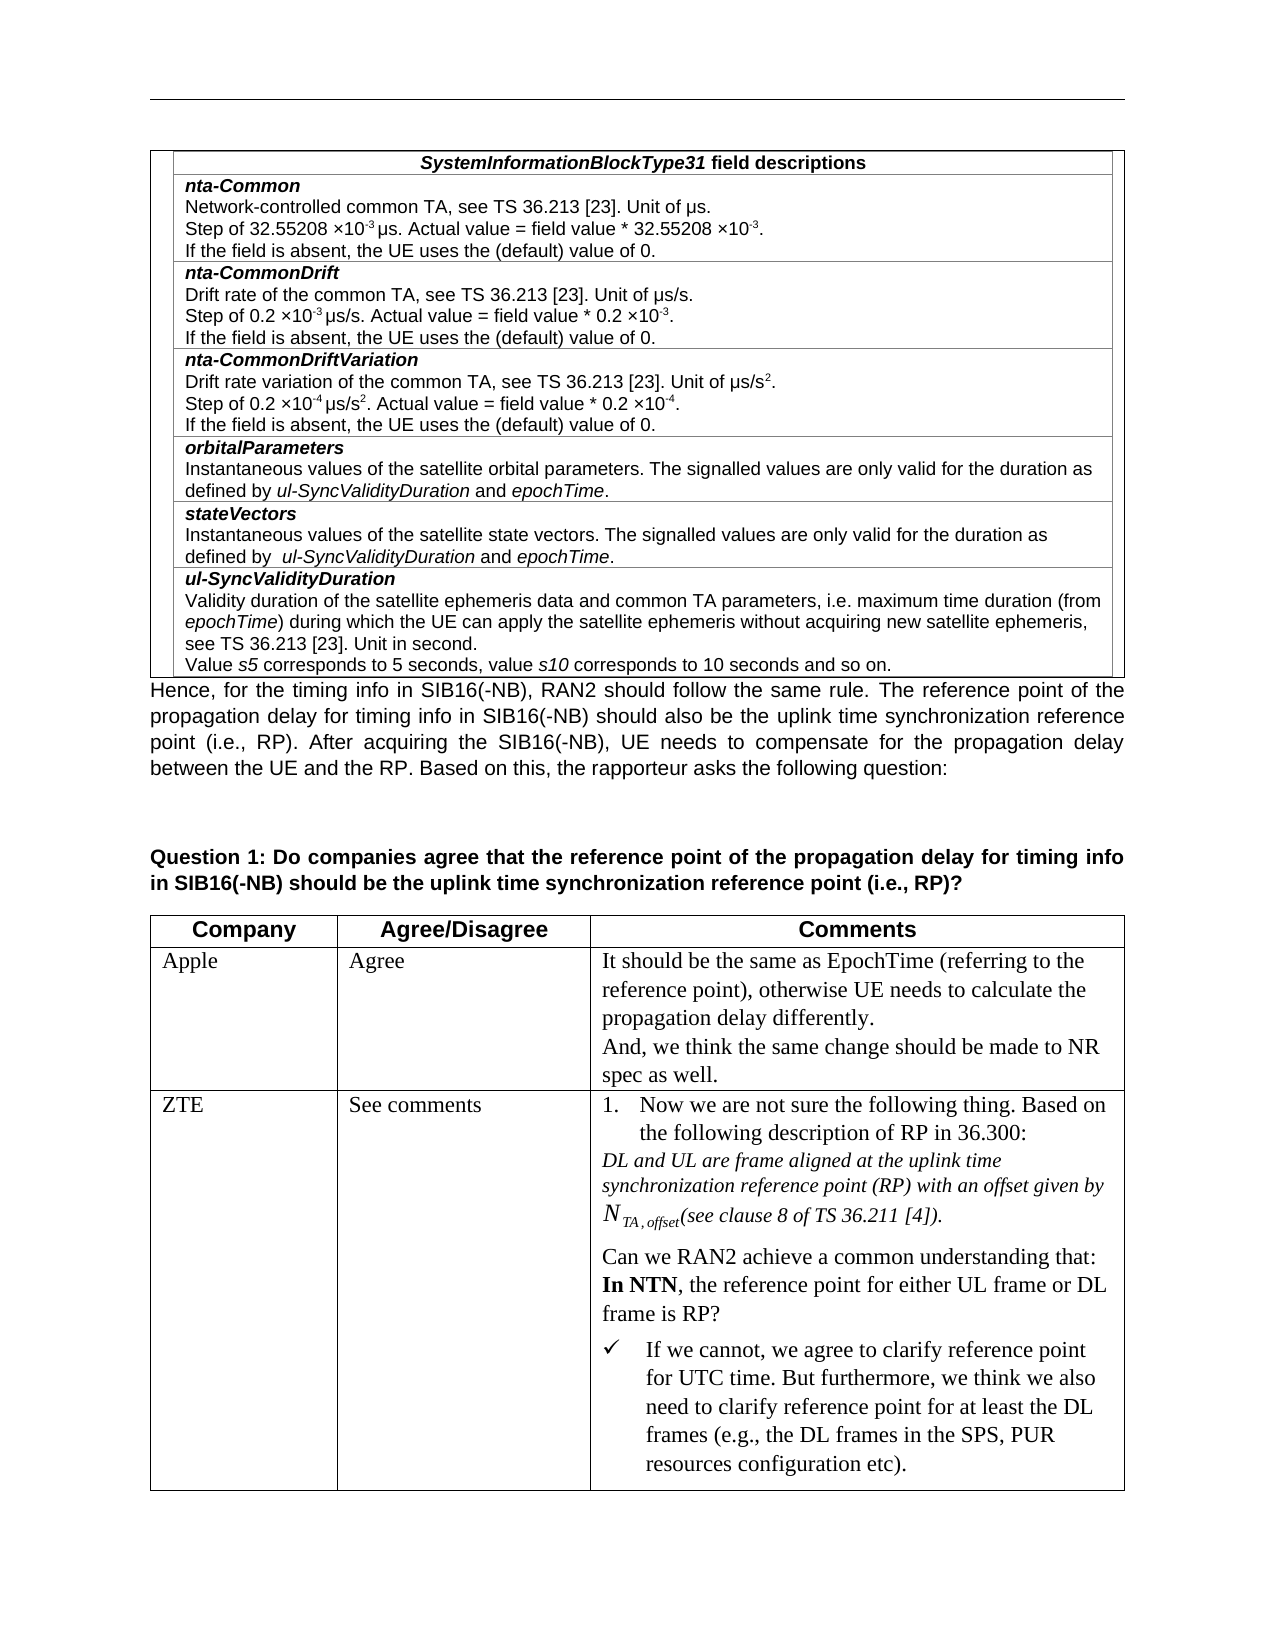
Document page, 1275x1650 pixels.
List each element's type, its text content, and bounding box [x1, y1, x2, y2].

table_cell Agree [338, 948, 590, 1089]
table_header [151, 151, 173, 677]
table_header Agree/Disagree [338, 916, 590, 947]
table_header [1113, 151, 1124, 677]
table_cell See comments [338, 1091, 590, 1490]
text Question 1: Do companies agree that the reference point of the propagation delay for timing info in SIB16(-NB) should be the uplink time synchronization reference point (i.e., RP)? [150, 845, 1125, 895]
table_cell Apple [151, 948, 337, 1089]
table_header Comments [591, 916, 1124, 947]
table_header Company [151, 916, 337, 947]
text Hence, for the timing info in SIB16(-NB), RAN2 should follow the same rule. The reference point of the propagation delay for timing info in SIB16(-NB) should also be the uplink time synchronization reference point (i.e., RP). After acquiring the SIB16(-NB), UE needs to compensate for the propagation delay between the UE and the RP. Based on this, the rapporteur asks the following question: [150, 678, 1125, 780]
table_cell It should be the same as EpochTime (referring to the reference point), otherwise UE needs to calculate the propagation delay differently. And, we think the same change should be made to NR spec as well. [591, 948, 1124, 1089]
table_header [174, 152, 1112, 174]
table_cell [591, 1091, 1124, 1490]
table_cell ZTE [151, 1091, 337, 1490]
